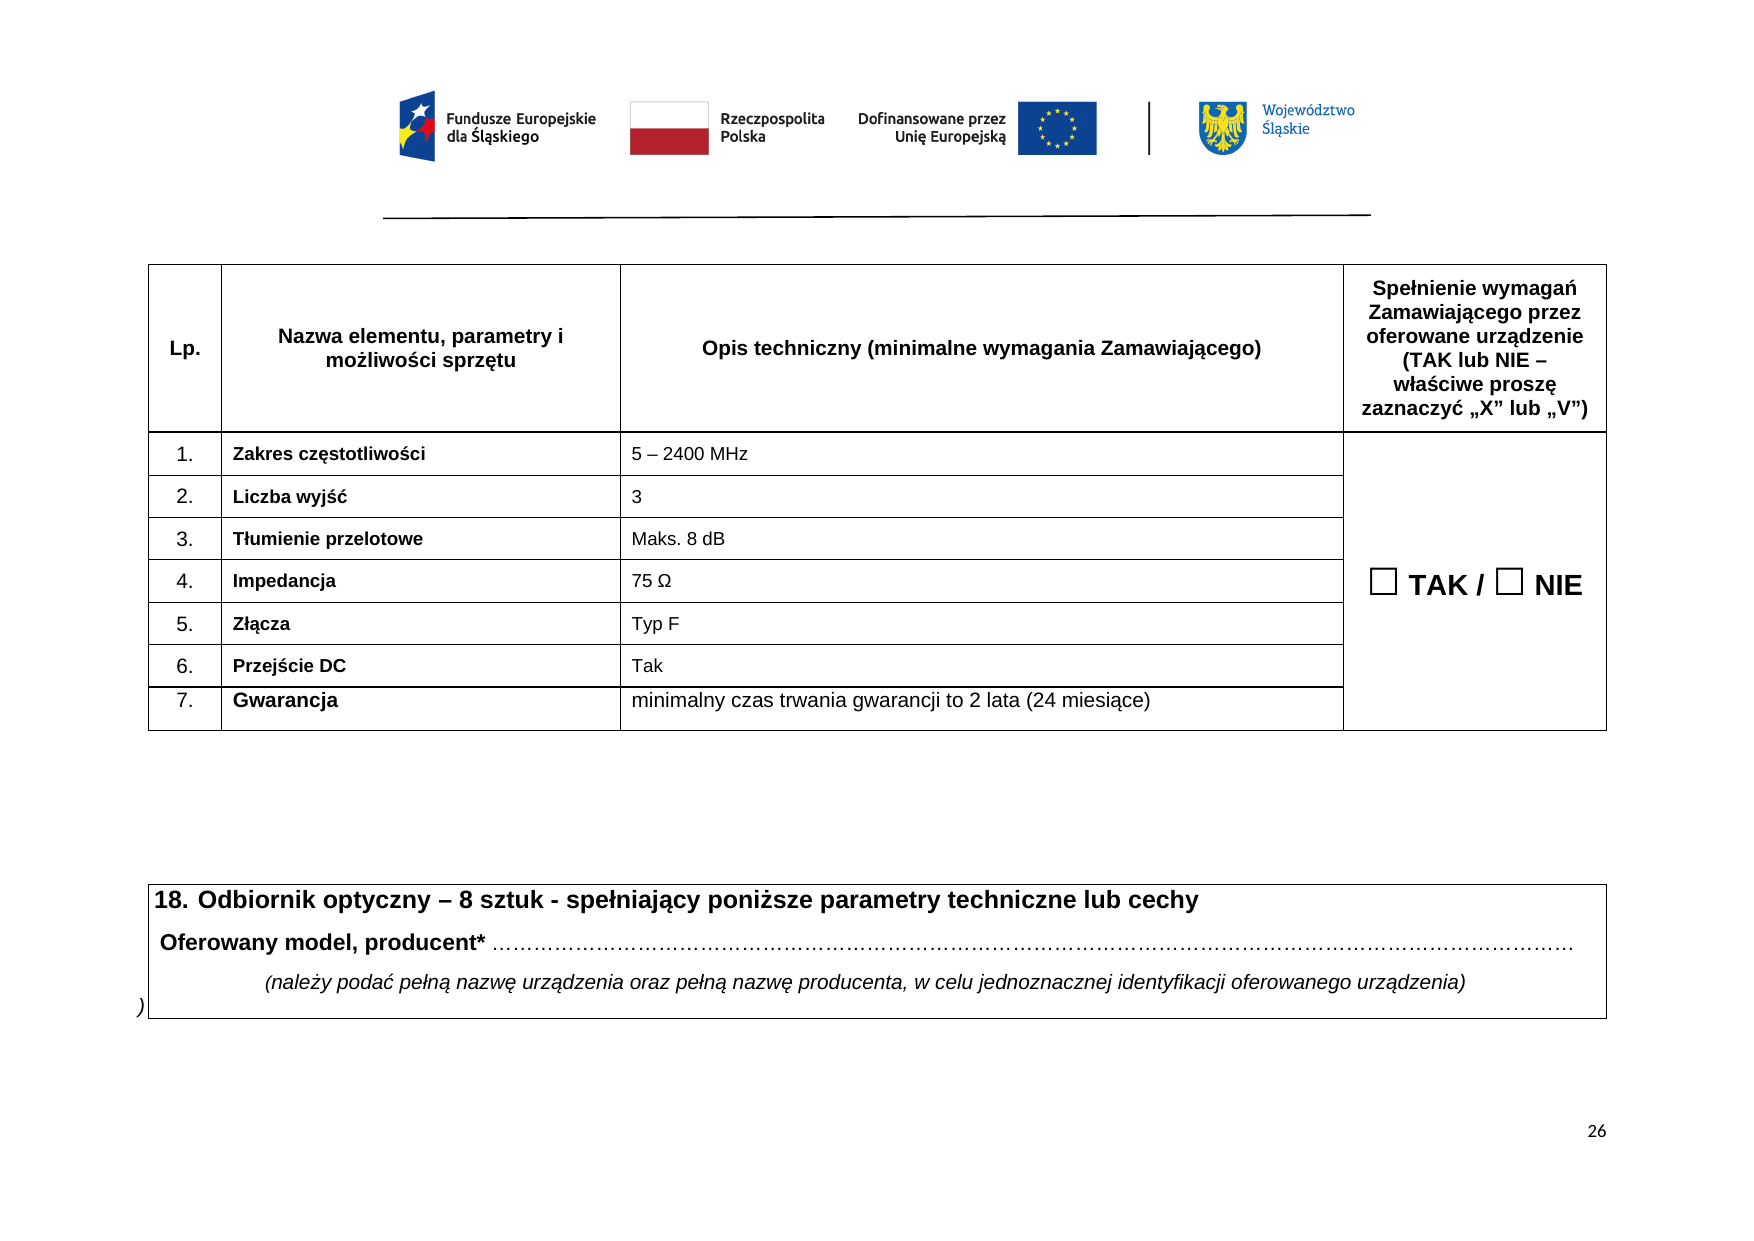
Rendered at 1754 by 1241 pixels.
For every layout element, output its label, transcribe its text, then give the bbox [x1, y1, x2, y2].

table_cell 1. [149, 433, 221, 474]
table_cell Nazwa elementu, parametry i możliwości sprzętu [222, 265, 620, 431]
table_cell 5 – 2400 MHz [621, 433, 1343, 474]
table_cell 4. [149, 560, 221, 602]
table_cell Tłumienie przelotowe [222, 518, 620, 559]
table_cell Tak [621, 645, 1343, 686]
table_cell Spełnienie wymagań Zamawiającego przez oferowane urządzenie (TAK lub NIE – właściwe proszę zaznaczyć „X” lub „V”) [1344, 265, 1606, 431]
table_cell 7. [149, 688, 221, 729]
table_cell Gwarancja [222, 688, 620, 729]
table_cell 3. [149, 518, 221, 559]
picture [382, 73, 1372, 179]
table_cell 6. [149, 645, 221, 686]
table_cell Złącza [222, 603, 620, 644]
table_cell Lp. [149, 265, 221, 431]
table_cell 75 Ω [621, 560, 1343, 602]
table_cell Zakres częstotliwości [222, 433, 620, 474]
table_cell Impedancja [222, 560, 620, 602]
table_cell 2. [149, 476, 221, 517]
table_cell 5. [149, 603, 221, 644]
table_cell TAK / NIE [1344, 433, 1606, 729]
table_cell Liczba wyjść [222, 476, 620, 517]
table_cell 3 [621, 476, 1343, 517]
table_cell minimalny czas trwania gwarancji to 2 lata (24 miesiące) [621, 688, 1343, 729]
table_cell Przejście DC [222, 645, 620, 686]
table_cell Typ F [621, 603, 1343, 644]
table_cell Opis techniczny (minimalne wymagania Zamawiającego) [621, 265, 1343, 431]
table_header Odbiornik optyczny – 8 sztuk - spełniający poniższe parametry techniczne lub cechy Oferowany model, producent* ………………………………………………………………………………………………………………………………………… (należy podać pełną nazwę urządzenia oraz pełną nazwę producenta, w celu jednoznacznej identyfikacji oferowanego urządzenia) ) [149, 885, 1606, 1017]
table_cell Maks. 8 dB [621, 518, 1343, 559]
